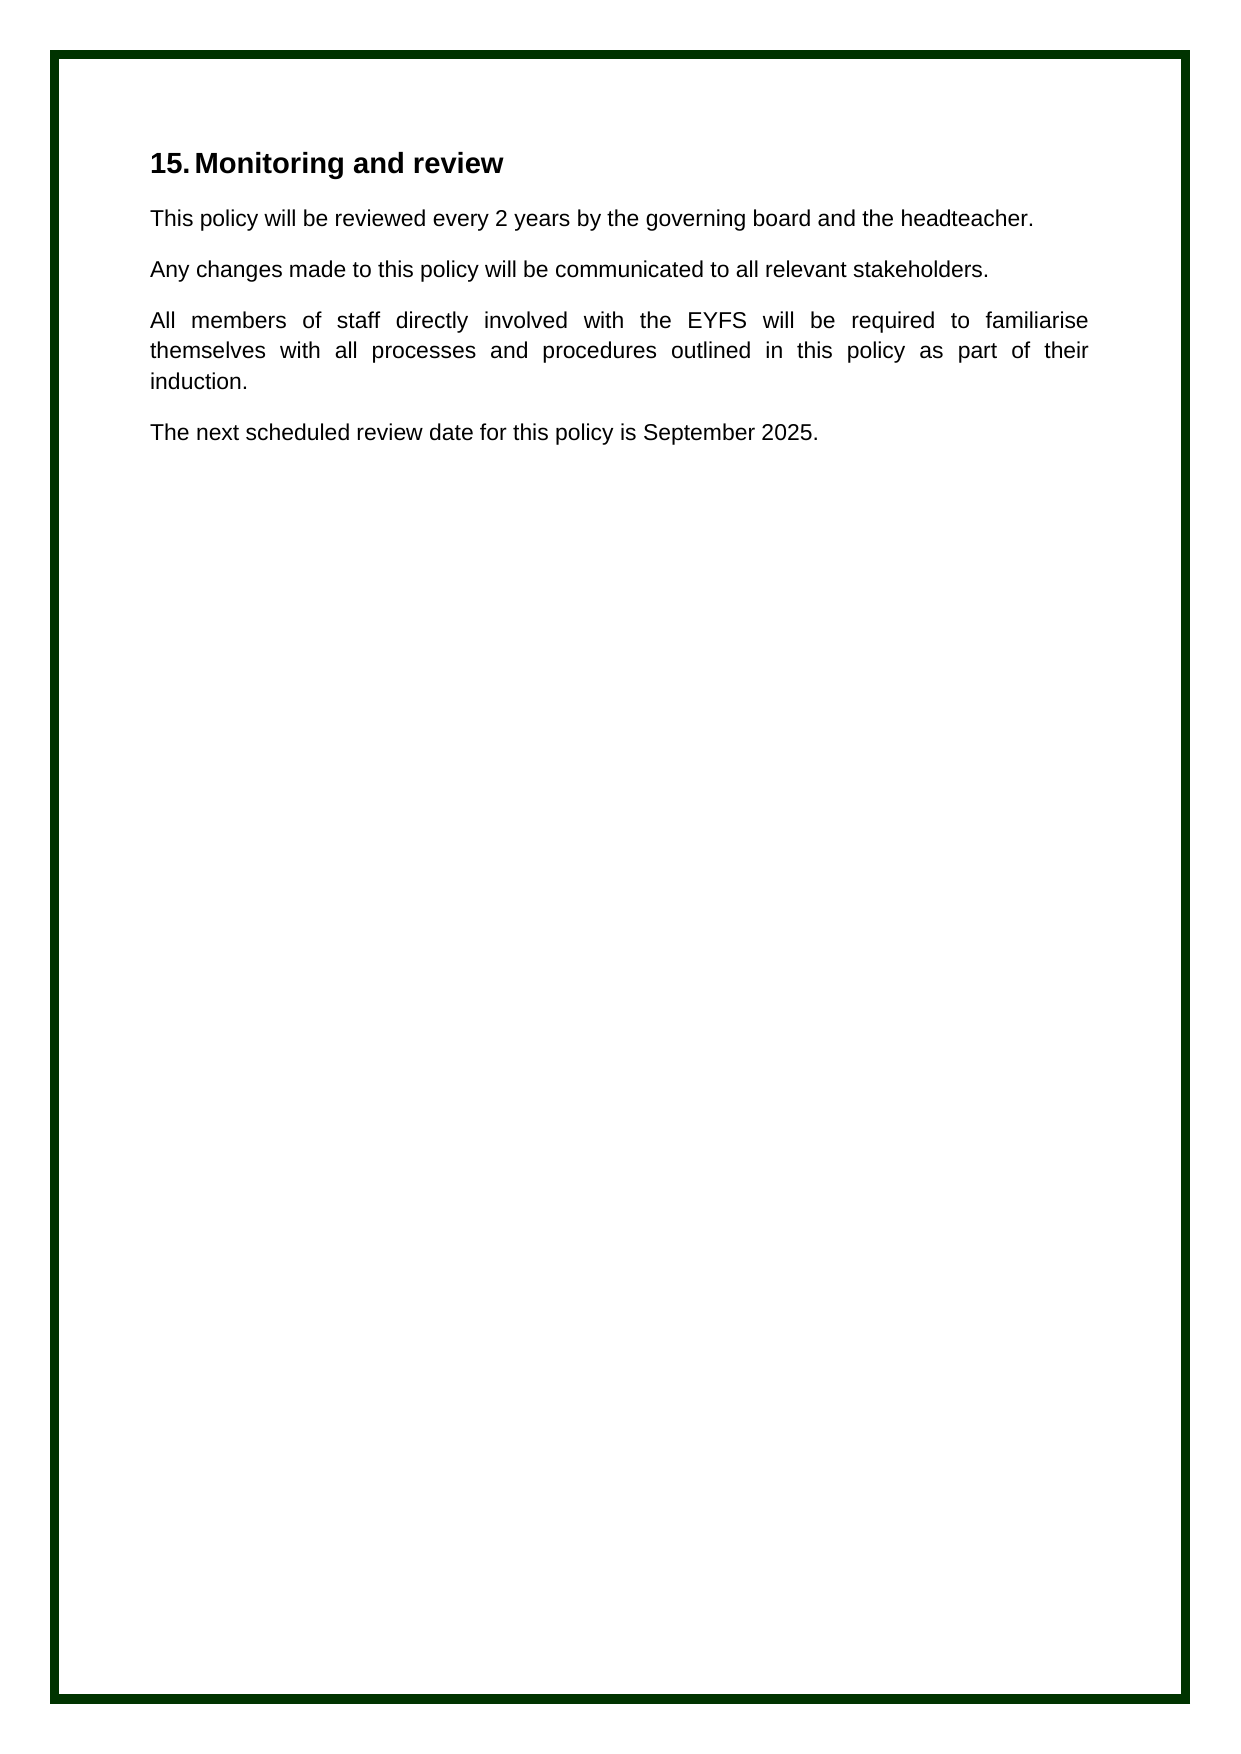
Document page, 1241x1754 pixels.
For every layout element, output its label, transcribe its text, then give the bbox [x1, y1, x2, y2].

text All members of staff directly involved with the EYFS will be required to familiarise themselves with all processes and procedures outlined in this policy as part of their induction. [150, 307, 1090, 394]
text Any changes made to this policy will be communicated to all relevant stakeholders. [150, 256, 1090, 282]
subtitle Monitoring and review [150, 146, 1090, 179]
text This policy will be reviewed every 2 years by the governing board and the headteacher. [150, 205, 1090, 231]
text The next scheduled review date for this policy is September 2025. [150, 419, 1090, 445]
